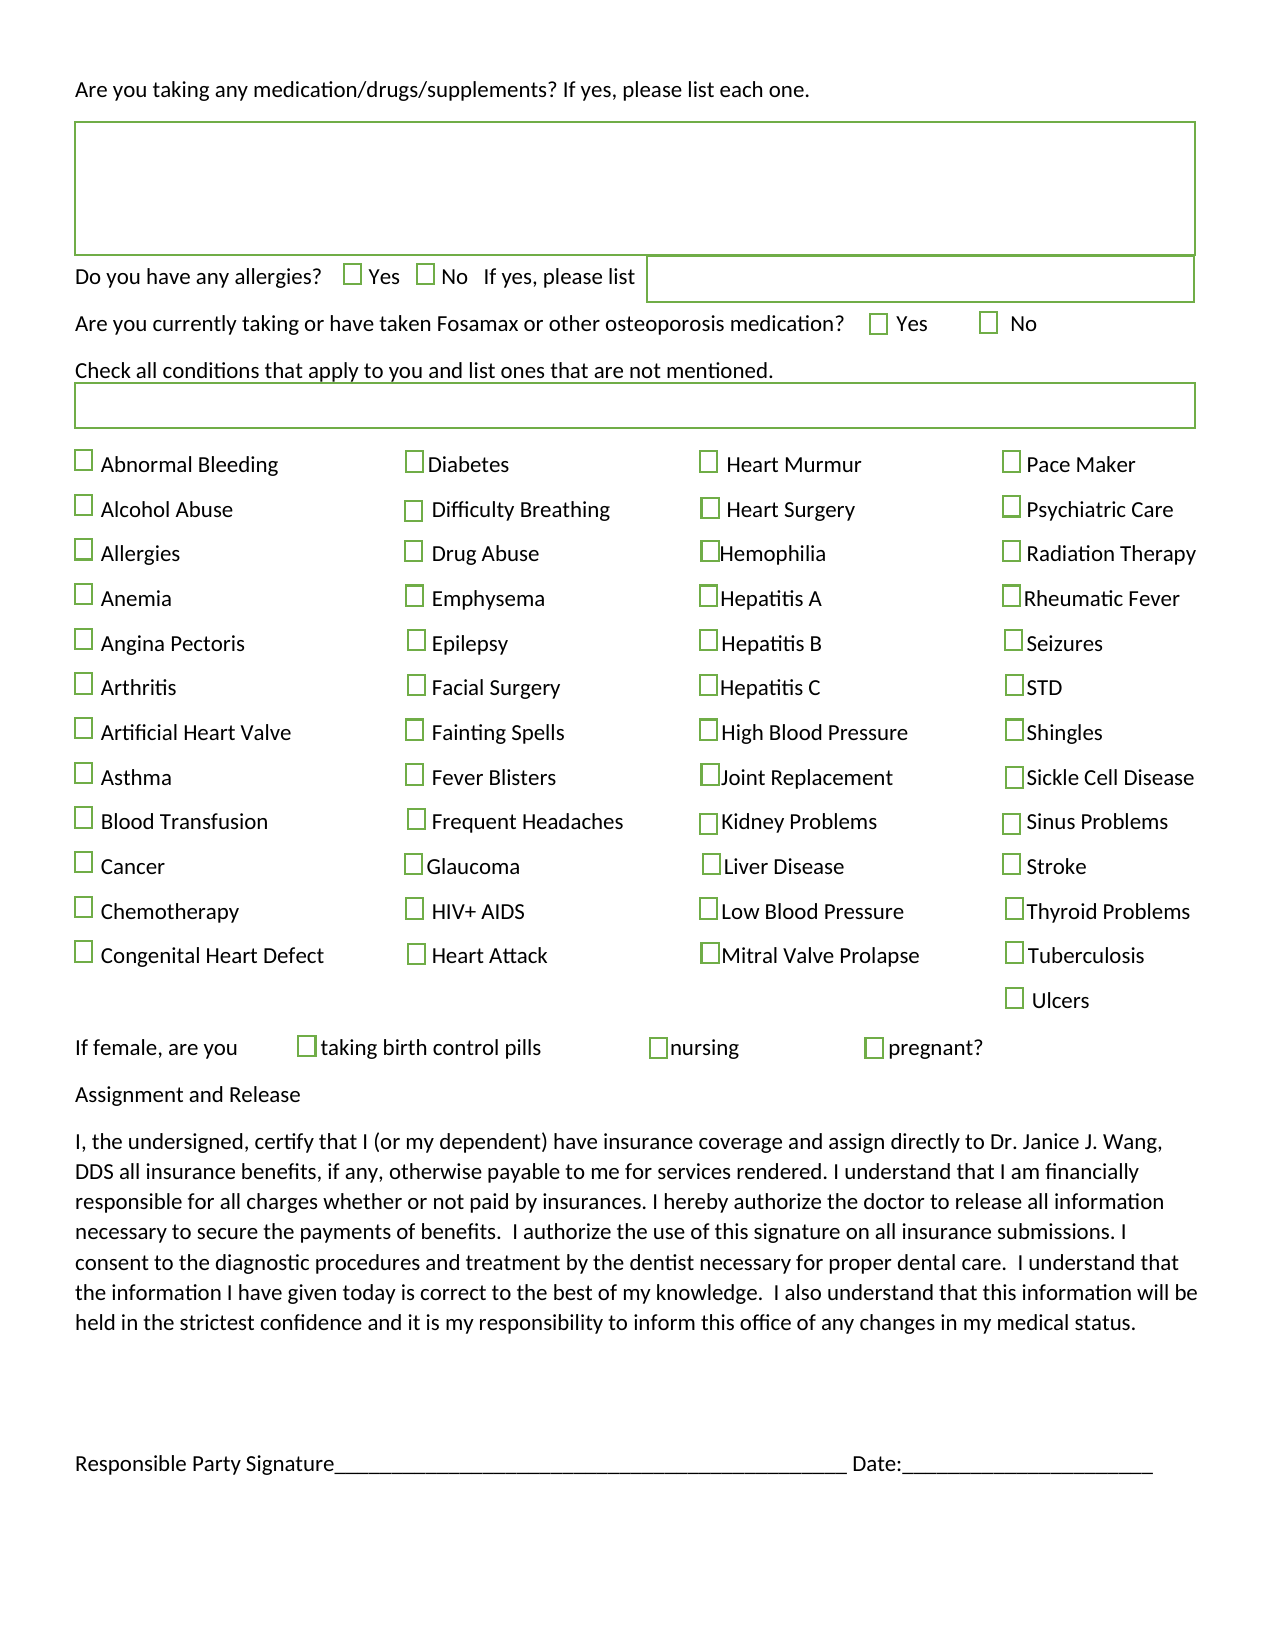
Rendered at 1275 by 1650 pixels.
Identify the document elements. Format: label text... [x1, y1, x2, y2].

text Responsible Party Signature_____________________________________________ Date:______________________ [75, 1449, 1200, 1477]
text Allergies Drug Abuse Hemophilia Radiation Therapy [75, 539, 1200, 567]
text If female, are you taking birth control pills nursing pregnant? [75, 1033, 1200, 1061]
text Chemotherapy HIV+ AIDS Low Blood Pressure Thyroid Problems [75, 897, 1200, 925]
text Congenital Heart Defect Heart Attack Mitral Valve Prolapse Tuberculosis [75, 942, 1200, 969]
text Asthma Fever Blisters Joint Replacement Sickle Cell Disease [75, 763, 1200, 791]
text Ulcers [75, 986, 1200, 1014]
text Alcohol Abuse Difficulty Breathing Heart Surgery Psychiatric Care [75, 495, 1200, 523]
text Blood Transfusion Frequent Headaches Kidney Problems Sinus Problems [75, 807, 1200, 836]
text I, the undersigned, certify that I (or my dependent) have insurance coverage and assign directly to Dr. Janice J. Wang, DDS all insurance benefits, if any, otherwise payable to me for services rendered. I understand that I am financially responsible for all charges whether or not paid by insurances. I hereby authorize the doctor to release all information necessary to secure the payments of benefits. I authorize the use of this signature on all insurance submissions. I consent to the diagnostic procedures and treatment by the dentist necessary for proper dental care. I understand that the information I have given today is correct to the best of my knowledge. I also understand that this information will be held in the strictest confidence and it is my responsibility to inform this office of any changes in my medical status. [75, 1127, 1200, 1336]
text Are you taking any medication/drugs/supplements? If yes, please list each one. [75, 75, 1200, 103]
text Artificial Heart Valve Fainting Spells High Blood Pressure Shingles [75, 718, 1200, 746]
text Arthritis Facial Surgery Hepatitis C STD [75, 673, 1200, 701]
text Assignment and Release [75, 1080, 1200, 1108]
text Cancer Glaucoma Liver Disease Stroke [75, 852, 1200, 880]
text Anemia Emphysema Hepatitis A Rheumatic Fever [75, 584, 1200, 612]
text Are you currently taking or have taken Fosamax or other osteoporosis medication? Yes No [75, 309, 1200, 337]
text Abnormal Bleeding Diabetes Heart Murmur Pace Maker [75, 450, 1200, 478]
text Check all conditions that apply to you and list ones that are not mentioned. [75, 356, 1200, 384]
text Angina Pectoris Epilepsy Hepatitis B Seizures [75, 629, 1200, 657]
text Do you have any allergies? Yes No If yes, please list [75, 262, 646, 291]
